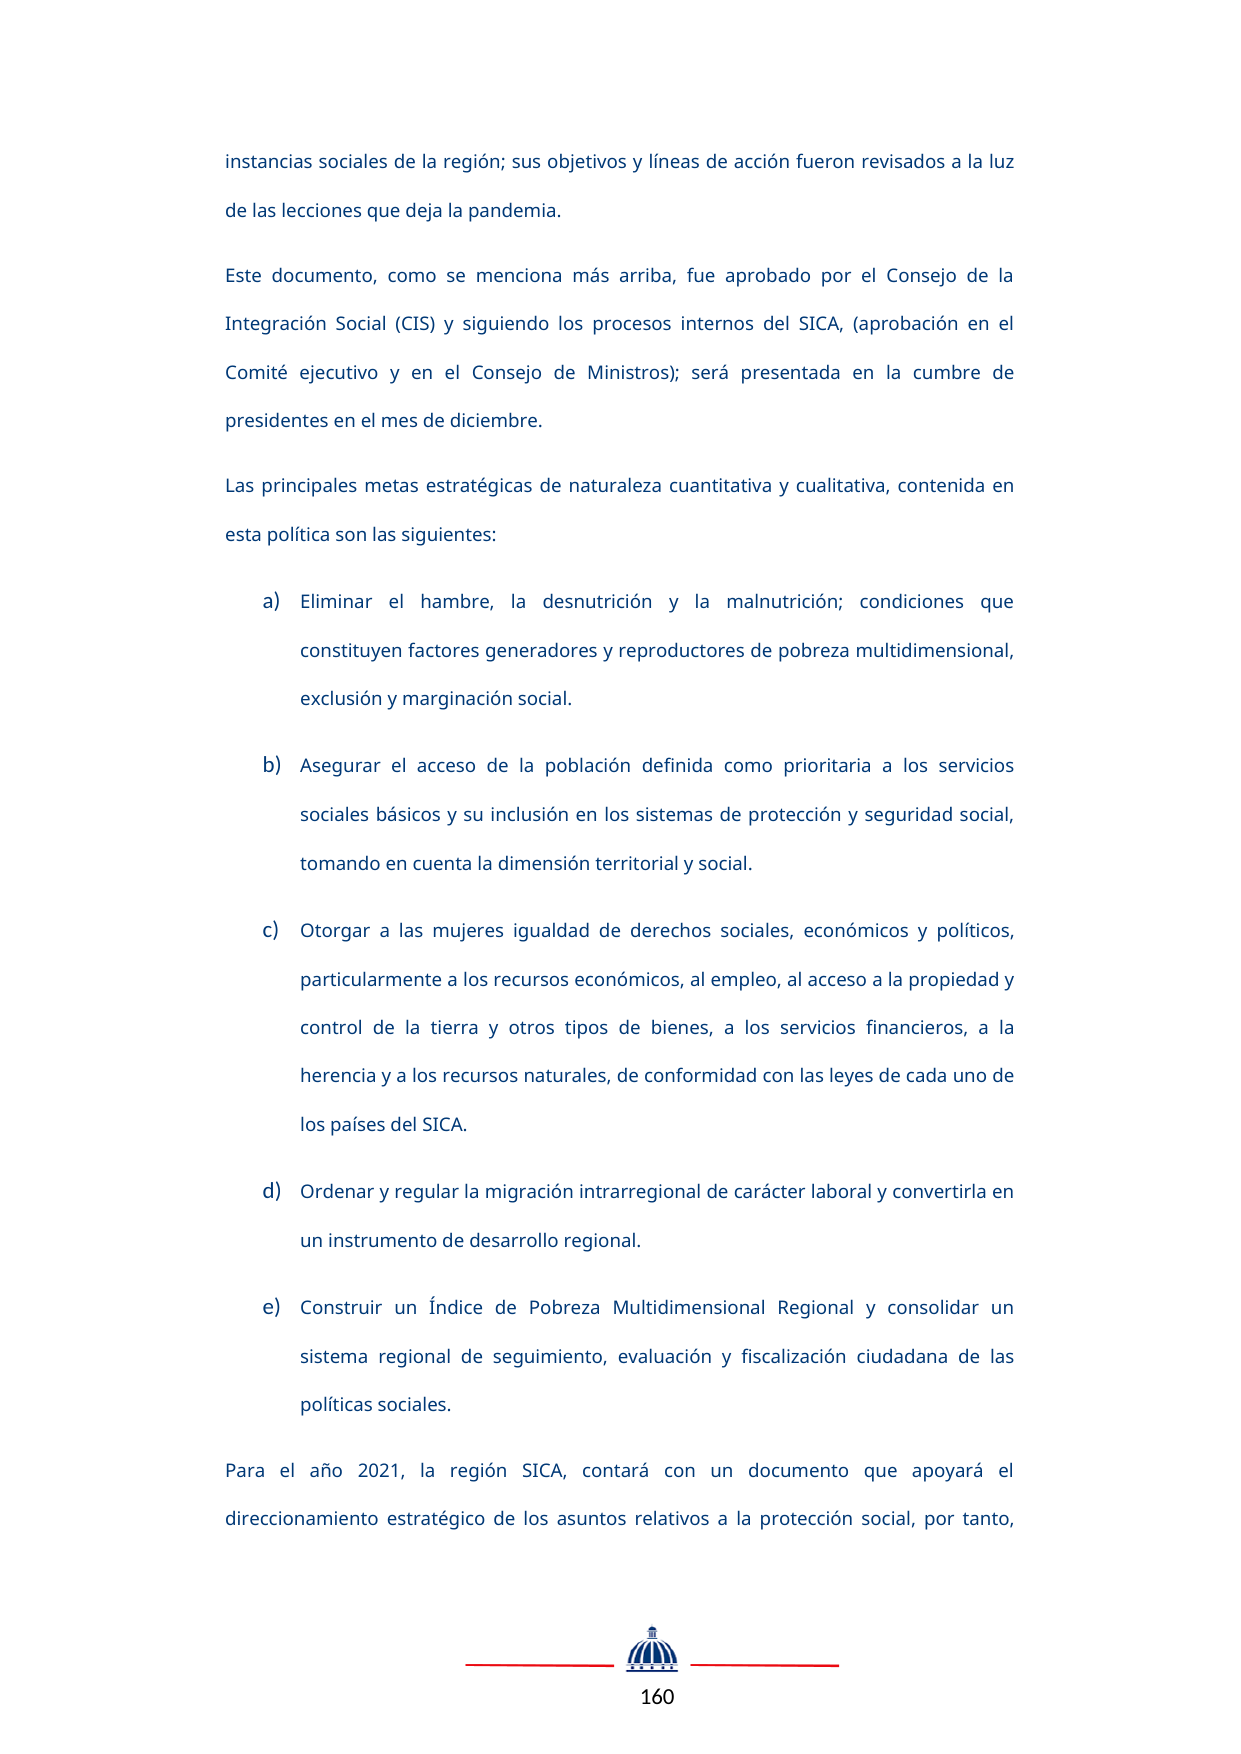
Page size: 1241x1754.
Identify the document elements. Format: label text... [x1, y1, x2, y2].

text Este documento, como se menciona más arriba, fue aprobado por el Consejo de la Integración Social (CIS) y siguiendo los procesos internos del SICA, (aprobación en el Comité ejecutivo y en el Consejo de Ministros); será presentada en la cumbre de presidentes en el mes de diciembre. [225, 262, 1015, 433]
picture [461, 1620, 844, 1677]
list Ordenar y regular la migración intrarregional de carácter laboral y convertirla en un instrumento de desarrollo regional. [262, 1176, 1015, 1253]
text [225, 148, 1015, 222]
text Las principales metas estratégicas de naturaleza cuantitativa y cualitativa, contenida en esta política son las siguientes: [225, 472, 1015, 546]
list Asegurar el acceso de la población definida como prioritaria a los servicios sociales básicos y su inclusión en los sistemas de protección y seguridad social, tomando en cuenta la dimensión territorial y social. [262, 751, 1015, 875]
list Otorgar a las mujeres igualdad de derechos sociales, económicos y políticos, particularmente a los recursos económicos, al empleo, al acceso a la propiedad y control de la tierra y otros tipos de bienes, a los servicios financieros, a la herencia y a los recursos naturales, de conformidad con las leyes de cada uno de los países del SICA. [262, 915, 1015, 1137]
list Eliminar el hambre, la desnutrición y la malnutrición; condiciones que constituyen factores generadores y reproductores de pobreza multidimensional, exclusión y marginación social. [262, 586, 1015, 711]
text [225, 1457, 1015, 1531]
list Construir un Índice de Pobreza Multidimensional Regional y consolidar un sistema regional de seguimiento, evaluación y fiscalización ciudadana de las políticas sociales. [262, 1292, 1015, 1417]
